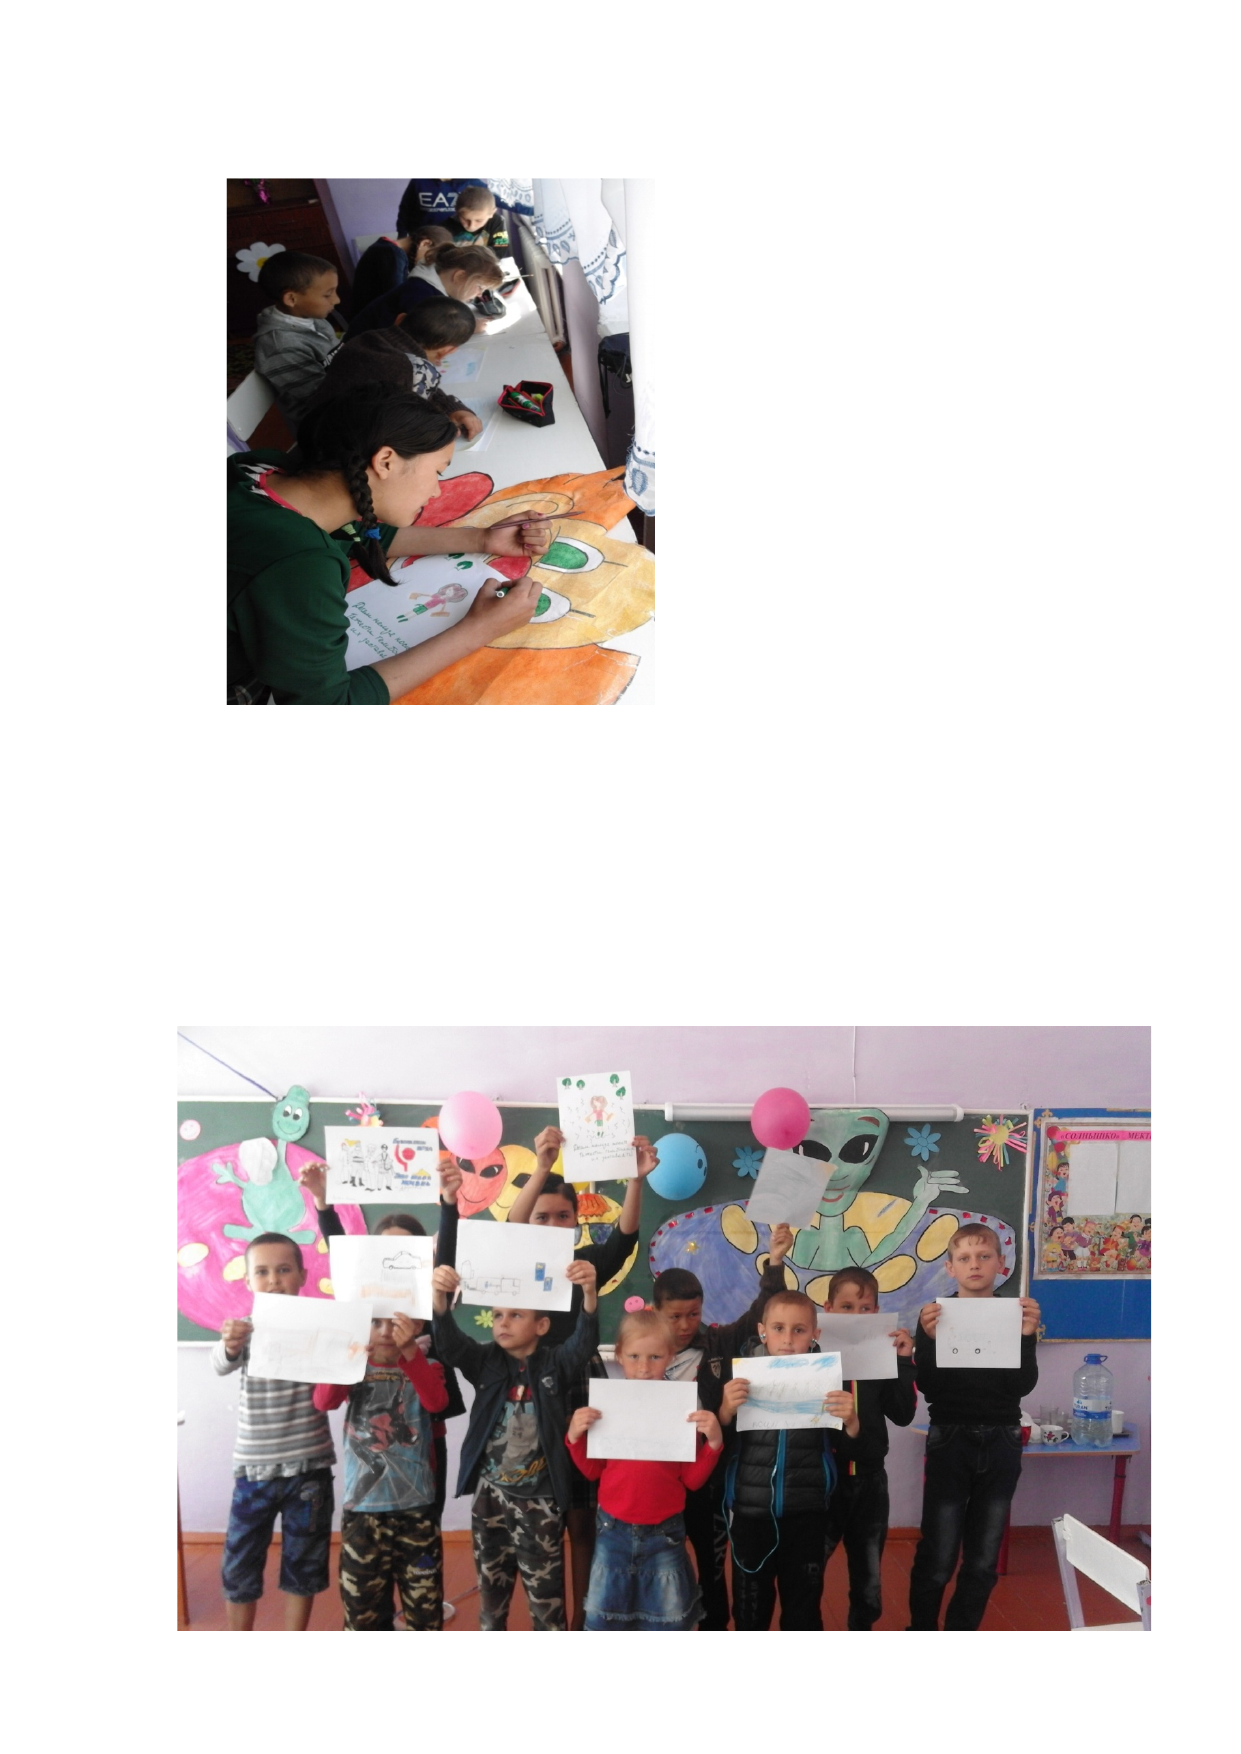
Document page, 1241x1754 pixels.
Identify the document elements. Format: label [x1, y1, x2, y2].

picture [177, 1026, 1152, 1631]
picture [227, 179, 655, 704]
